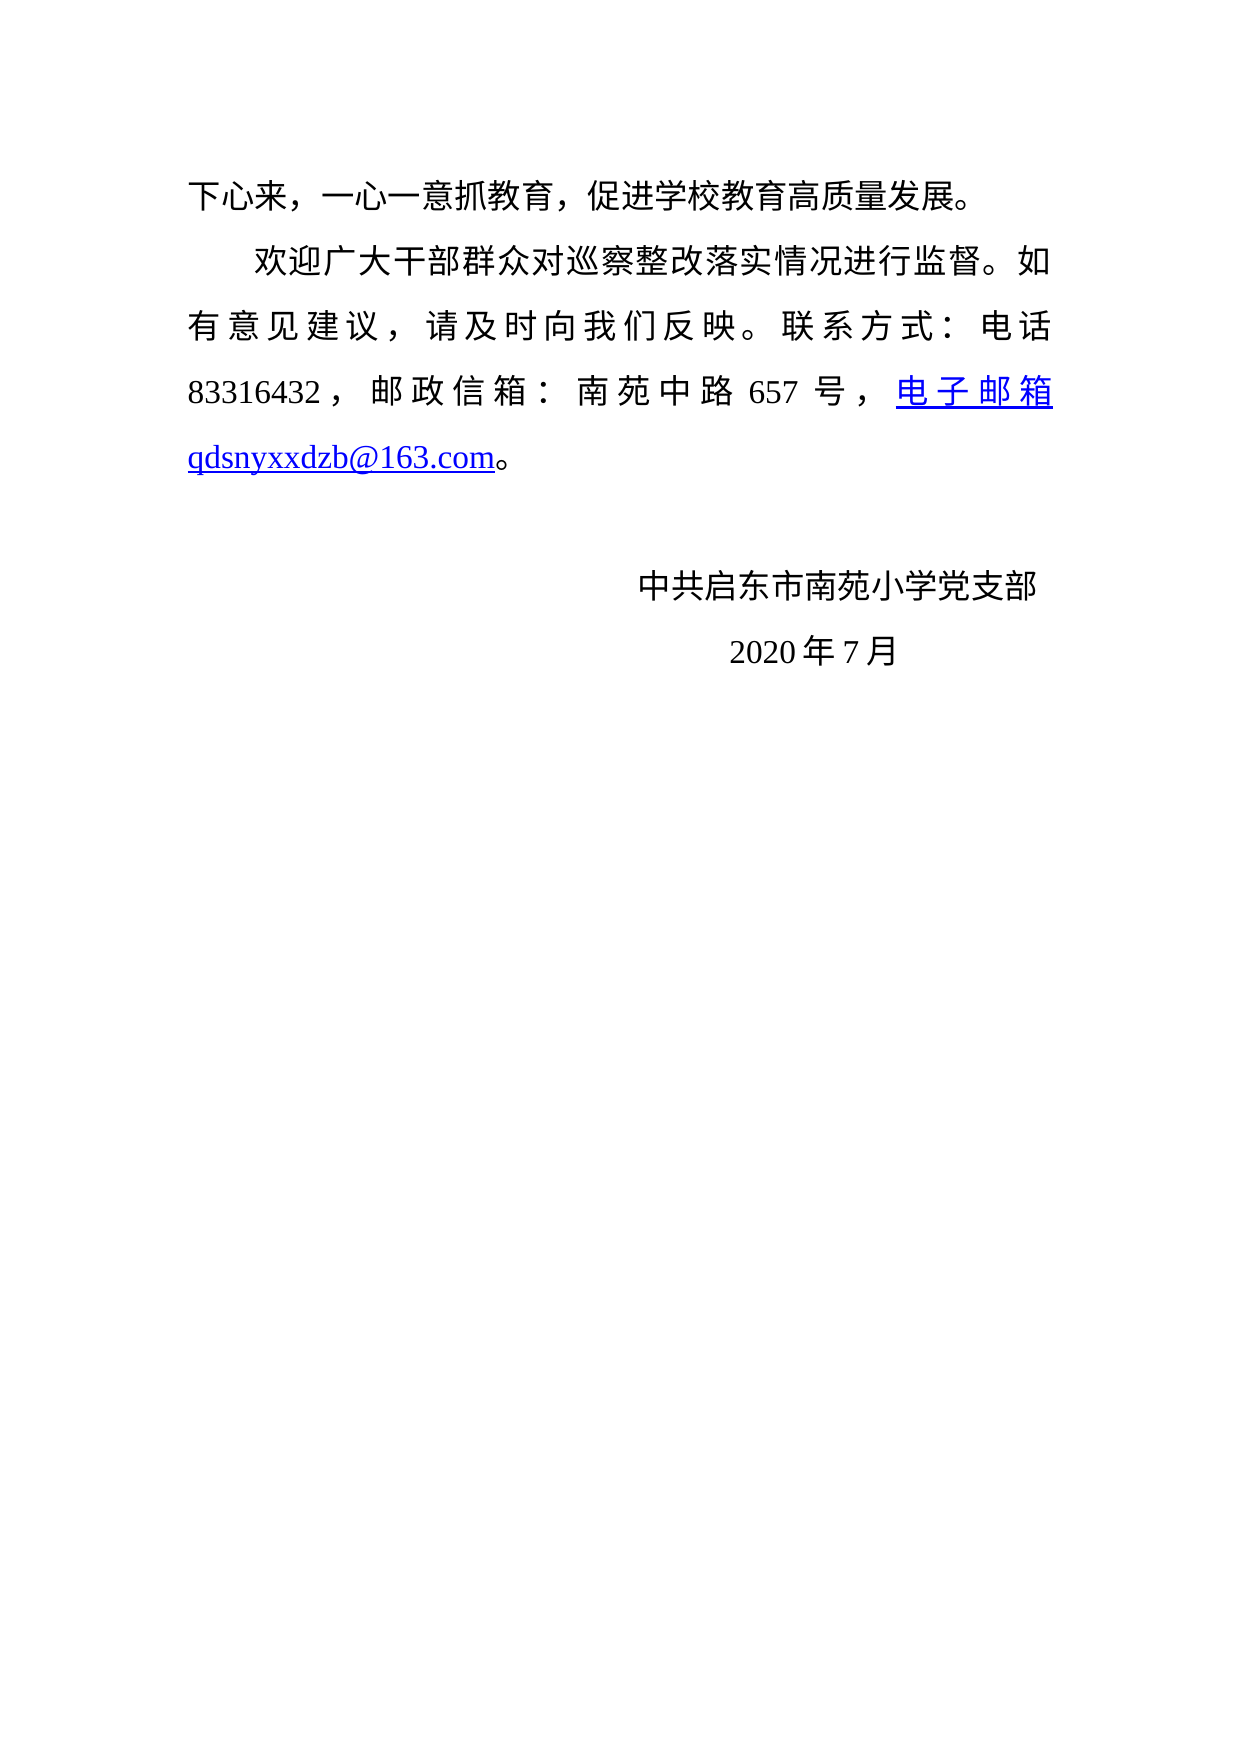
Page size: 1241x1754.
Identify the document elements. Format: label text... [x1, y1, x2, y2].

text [187, 162, 1053, 227]
text 欢迎广大干部群众对巡察整改落实情况进行监督。如有意见建议，请及时向我们反映。联系方式：电话83316432，邮政信箱：南苑中路657号，电子邮箱qdsnyxxdzb@163.com。 [187, 227, 1053, 487]
text 中共启东市南苑小学党支部 [187, 552, 1053, 617]
text 2020年7月 [187, 617, 1053, 682]
